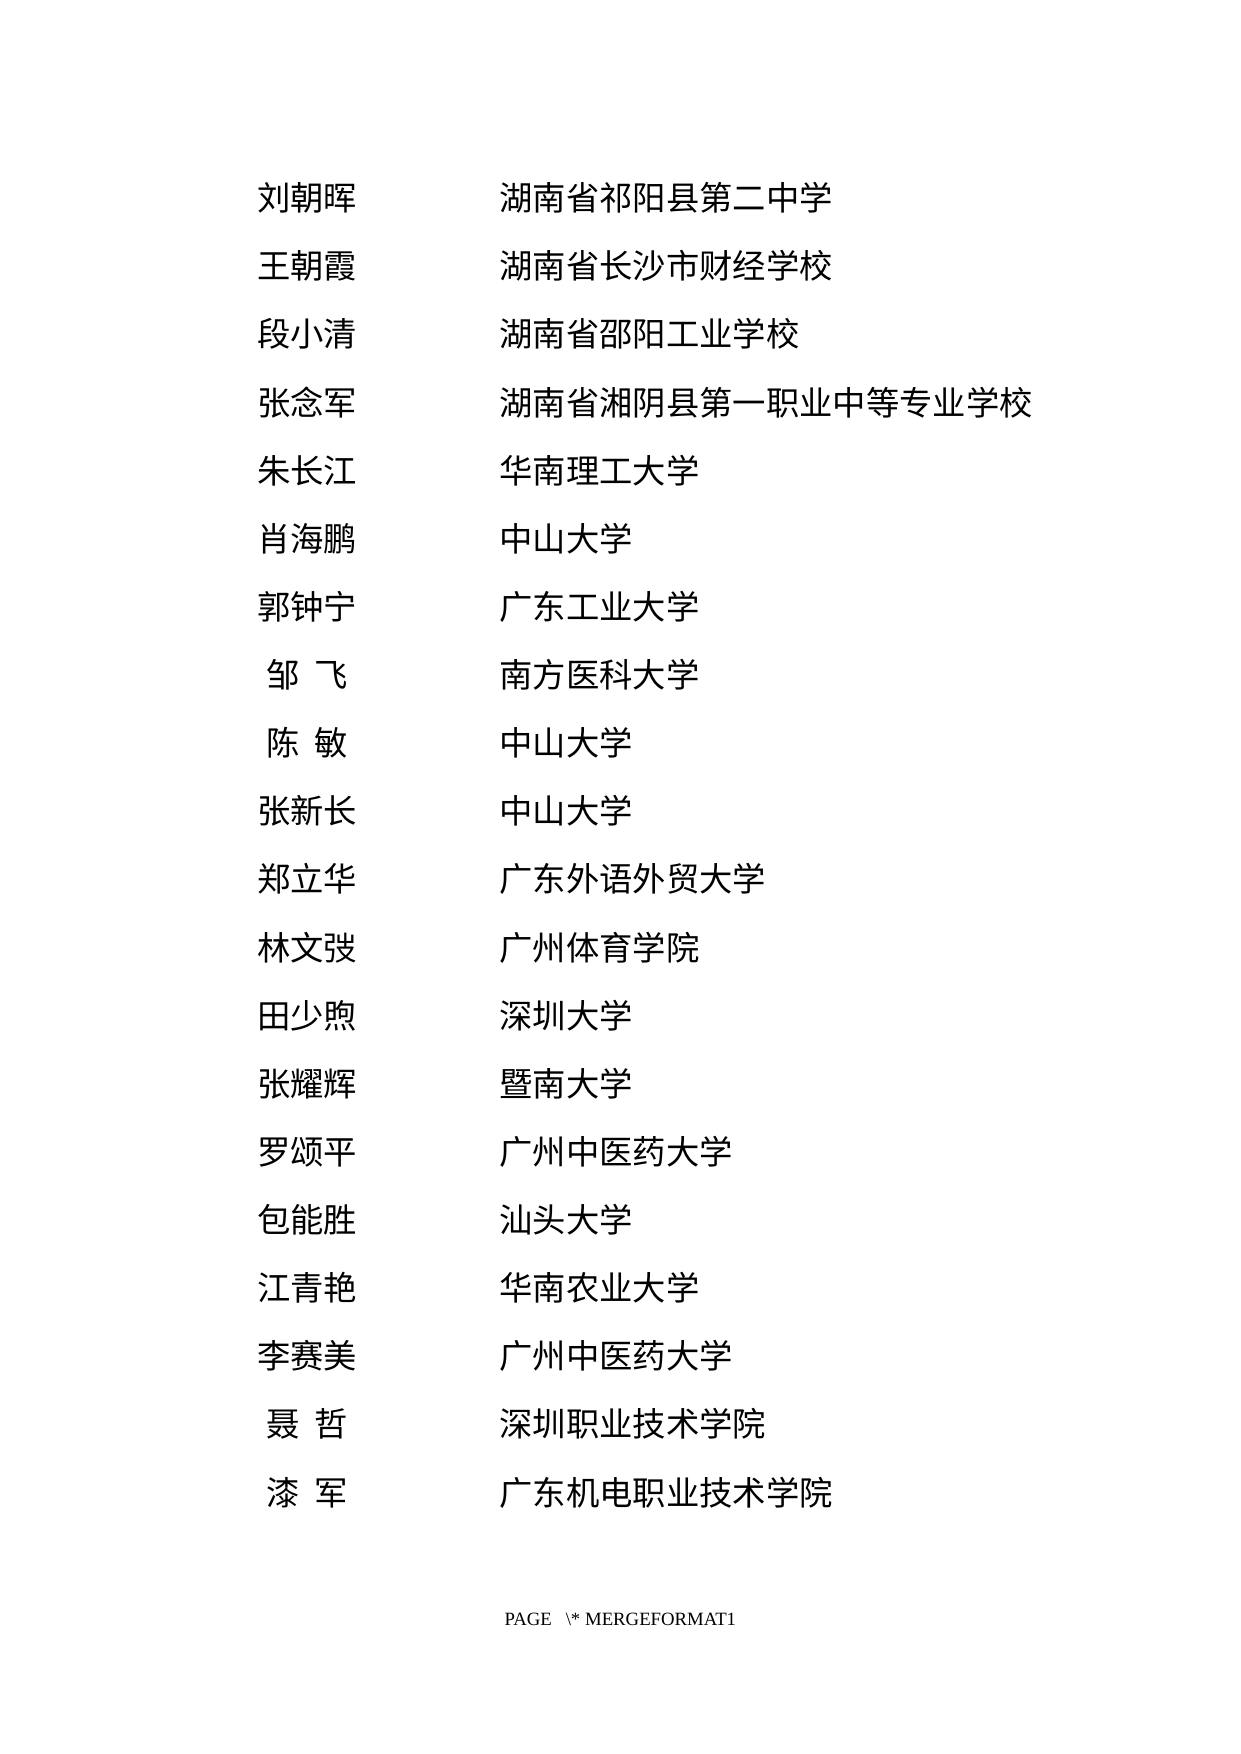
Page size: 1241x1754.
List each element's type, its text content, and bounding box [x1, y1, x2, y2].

table_cell 郑立华 [125, 843, 488, 911]
table_cell 张新长 [125, 775, 488, 843]
table_cell 广州中医药大学 [488, 1116, 1115, 1184]
table_cell 段小清 [125, 298, 488, 366]
table_cell 田少煦 [125, 980, 488, 1048]
table_cell 广州中医药大学 [488, 1320, 1115, 1388]
table_cell 华南理工大学 [488, 435, 1115, 503]
table_cell 邹 飞 [125, 639, 488, 707]
table_cell 王朝霞 [125, 230, 488, 298]
table_cell 暨南大学 [488, 1048, 1115, 1116]
table_cell 深圳大学 [488, 980, 1115, 1048]
table_cell 李赛美 [125, 1320, 488, 1388]
table_cell 罗颂平 [125, 1116, 488, 1184]
table_cell 包能胜 [125, 1184, 488, 1252]
table_cell 湖南省邵阳工业学校 [488, 298, 1115, 366]
table_cell 南方医科大学 [488, 639, 1115, 707]
table_cell 张耀辉 [125, 1048, 488, 1116]
table_cell 中山大学 [488, 707, 1115, 775]
table_cell 汕头大学 [488, 1184, 1115, 1252]
table_cell 广东工业大学 [488, 571, 1115, 639]
table_cell 广东机电职业技术学院 [488, 1456, 1115, 1524]
table_cell 广州体育学院 [488, 911, 1115, 979]
table_cell 中山大学 [488, 775, 1115, 843]
table_cell 张念军 [125, 366, 488, 434]
table_cell 漆 军 [125, 1456, 488, 1524]
table_cell 湖南省祁阳县第二中学 [488, 162, 1115, 230]
table_cell 江青艳 [125, 1252, 488, 1320]
table_cell 深圳职业技术学院 [488, 1388, 1115, 1456]
table_cell 聂 哲 [125, 1388, 488, 1456]
table_cell 陈 敏 [125, 707, 488, 775]
table_cell 湖南省长沙市财经学校 [488, 230, 1115, 298]
table_cell 广东外语外贸大学 [488, 843, 1115, 911]
table_cell 华南农业大学 [488, 1252, 1115, 1320]
table_cell 朱长江 [125, 435, 488, 503]
table_cell 肖海鹏 [125, 503, 488, 571]
table_cell 郭钟宁 [125, 571, 488, 639]
table_cell 刘朝晖 [125, 162, 488, 230]
table_cell 中山大学 [488, 503, 1115, 571]
table_cell 林文弢 [125, 911, 488, 979]
table_cell 湖南省湘阴县第一职业中等专业学校 [488, 366, 1115, 434]
